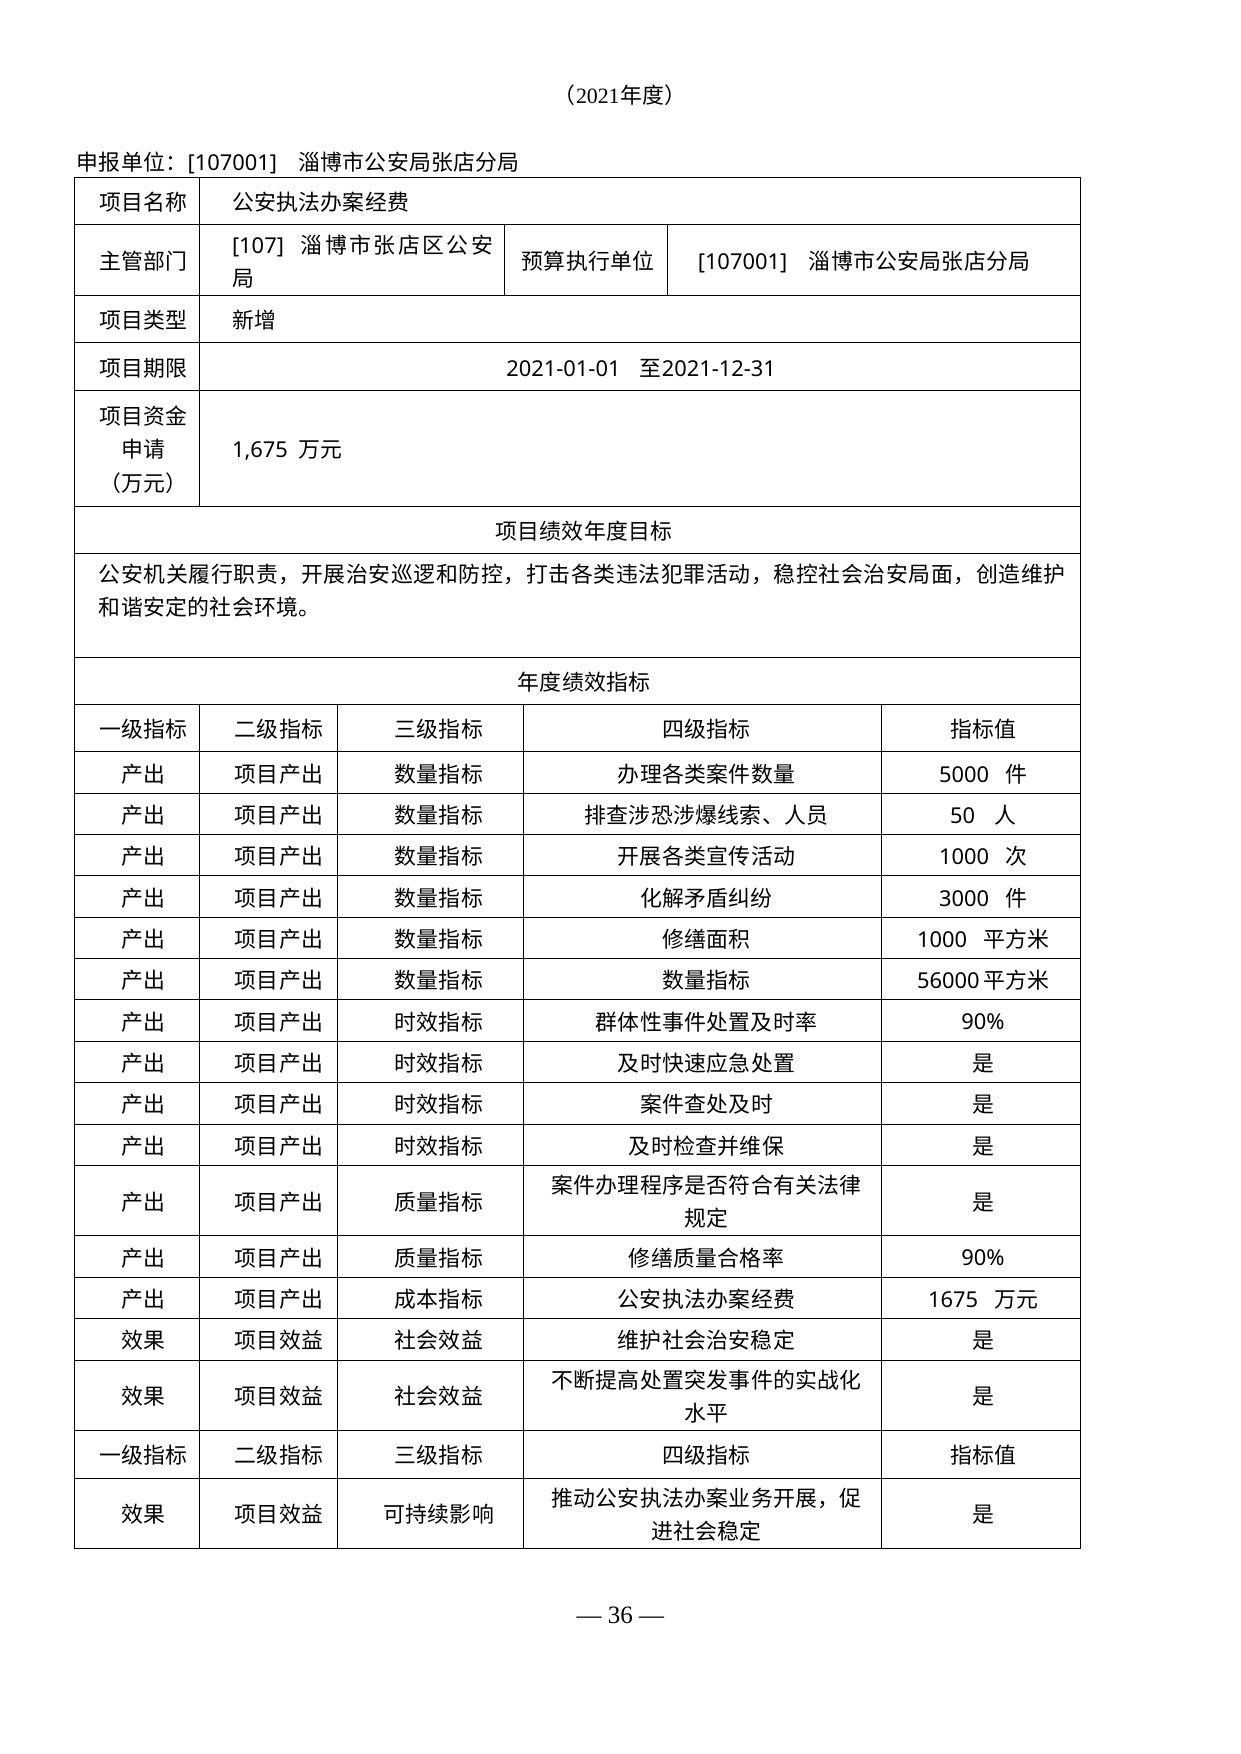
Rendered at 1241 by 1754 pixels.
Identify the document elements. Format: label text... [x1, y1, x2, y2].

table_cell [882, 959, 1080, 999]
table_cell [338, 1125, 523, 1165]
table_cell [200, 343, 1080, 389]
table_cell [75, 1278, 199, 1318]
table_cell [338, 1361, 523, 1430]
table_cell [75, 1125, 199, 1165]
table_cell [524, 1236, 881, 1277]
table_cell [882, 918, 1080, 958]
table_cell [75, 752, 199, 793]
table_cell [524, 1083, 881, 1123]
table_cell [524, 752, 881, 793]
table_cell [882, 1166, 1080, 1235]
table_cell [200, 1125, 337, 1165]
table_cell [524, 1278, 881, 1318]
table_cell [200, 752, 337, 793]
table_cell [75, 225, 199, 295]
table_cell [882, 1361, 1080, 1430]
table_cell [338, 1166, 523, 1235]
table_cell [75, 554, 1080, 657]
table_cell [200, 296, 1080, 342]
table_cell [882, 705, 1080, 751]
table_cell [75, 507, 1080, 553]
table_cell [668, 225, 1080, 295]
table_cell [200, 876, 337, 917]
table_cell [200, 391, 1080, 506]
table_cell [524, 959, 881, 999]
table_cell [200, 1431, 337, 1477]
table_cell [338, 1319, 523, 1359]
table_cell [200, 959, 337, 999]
text （2021年度） [76, 77, 1164, 111]
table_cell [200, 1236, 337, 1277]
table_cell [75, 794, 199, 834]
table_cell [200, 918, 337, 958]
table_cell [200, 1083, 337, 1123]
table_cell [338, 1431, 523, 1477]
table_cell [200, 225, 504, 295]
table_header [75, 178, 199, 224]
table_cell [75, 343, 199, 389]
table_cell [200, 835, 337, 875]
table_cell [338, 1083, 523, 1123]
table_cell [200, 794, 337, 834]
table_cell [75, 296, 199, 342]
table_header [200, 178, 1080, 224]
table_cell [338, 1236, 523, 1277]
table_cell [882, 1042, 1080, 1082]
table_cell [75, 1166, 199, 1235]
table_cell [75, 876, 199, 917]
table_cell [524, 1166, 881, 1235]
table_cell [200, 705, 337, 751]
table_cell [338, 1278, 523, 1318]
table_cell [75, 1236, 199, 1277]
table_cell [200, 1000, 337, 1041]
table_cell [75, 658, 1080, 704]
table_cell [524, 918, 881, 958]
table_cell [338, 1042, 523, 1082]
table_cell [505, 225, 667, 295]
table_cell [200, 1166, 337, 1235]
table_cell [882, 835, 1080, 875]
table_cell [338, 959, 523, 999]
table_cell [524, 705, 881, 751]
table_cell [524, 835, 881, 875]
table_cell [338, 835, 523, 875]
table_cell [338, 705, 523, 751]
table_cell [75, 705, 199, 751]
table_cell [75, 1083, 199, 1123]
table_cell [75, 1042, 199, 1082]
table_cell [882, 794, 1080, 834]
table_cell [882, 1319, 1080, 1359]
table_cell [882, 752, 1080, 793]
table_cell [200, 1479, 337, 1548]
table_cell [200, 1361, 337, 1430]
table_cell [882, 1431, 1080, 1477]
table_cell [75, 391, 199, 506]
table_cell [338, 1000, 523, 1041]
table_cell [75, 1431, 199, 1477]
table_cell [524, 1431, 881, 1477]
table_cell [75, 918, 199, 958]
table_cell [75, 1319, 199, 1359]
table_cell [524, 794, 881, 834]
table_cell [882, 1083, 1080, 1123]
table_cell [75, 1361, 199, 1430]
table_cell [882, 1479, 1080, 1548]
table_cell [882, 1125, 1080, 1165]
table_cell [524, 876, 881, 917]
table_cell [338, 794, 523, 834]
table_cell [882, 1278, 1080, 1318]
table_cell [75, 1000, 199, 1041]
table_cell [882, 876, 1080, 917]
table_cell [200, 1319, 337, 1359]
text 申报单位：[107001]淄博市公安局张店分局 [76, 144, 1164, 177]
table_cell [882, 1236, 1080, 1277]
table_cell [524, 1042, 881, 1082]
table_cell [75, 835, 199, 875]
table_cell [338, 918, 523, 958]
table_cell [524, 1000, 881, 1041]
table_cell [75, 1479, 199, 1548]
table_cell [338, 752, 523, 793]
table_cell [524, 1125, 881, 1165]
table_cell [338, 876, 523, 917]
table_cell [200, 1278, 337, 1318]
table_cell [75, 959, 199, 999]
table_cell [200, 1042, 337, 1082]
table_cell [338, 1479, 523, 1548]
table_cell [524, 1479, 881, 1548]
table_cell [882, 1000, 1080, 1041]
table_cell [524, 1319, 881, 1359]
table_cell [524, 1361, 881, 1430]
